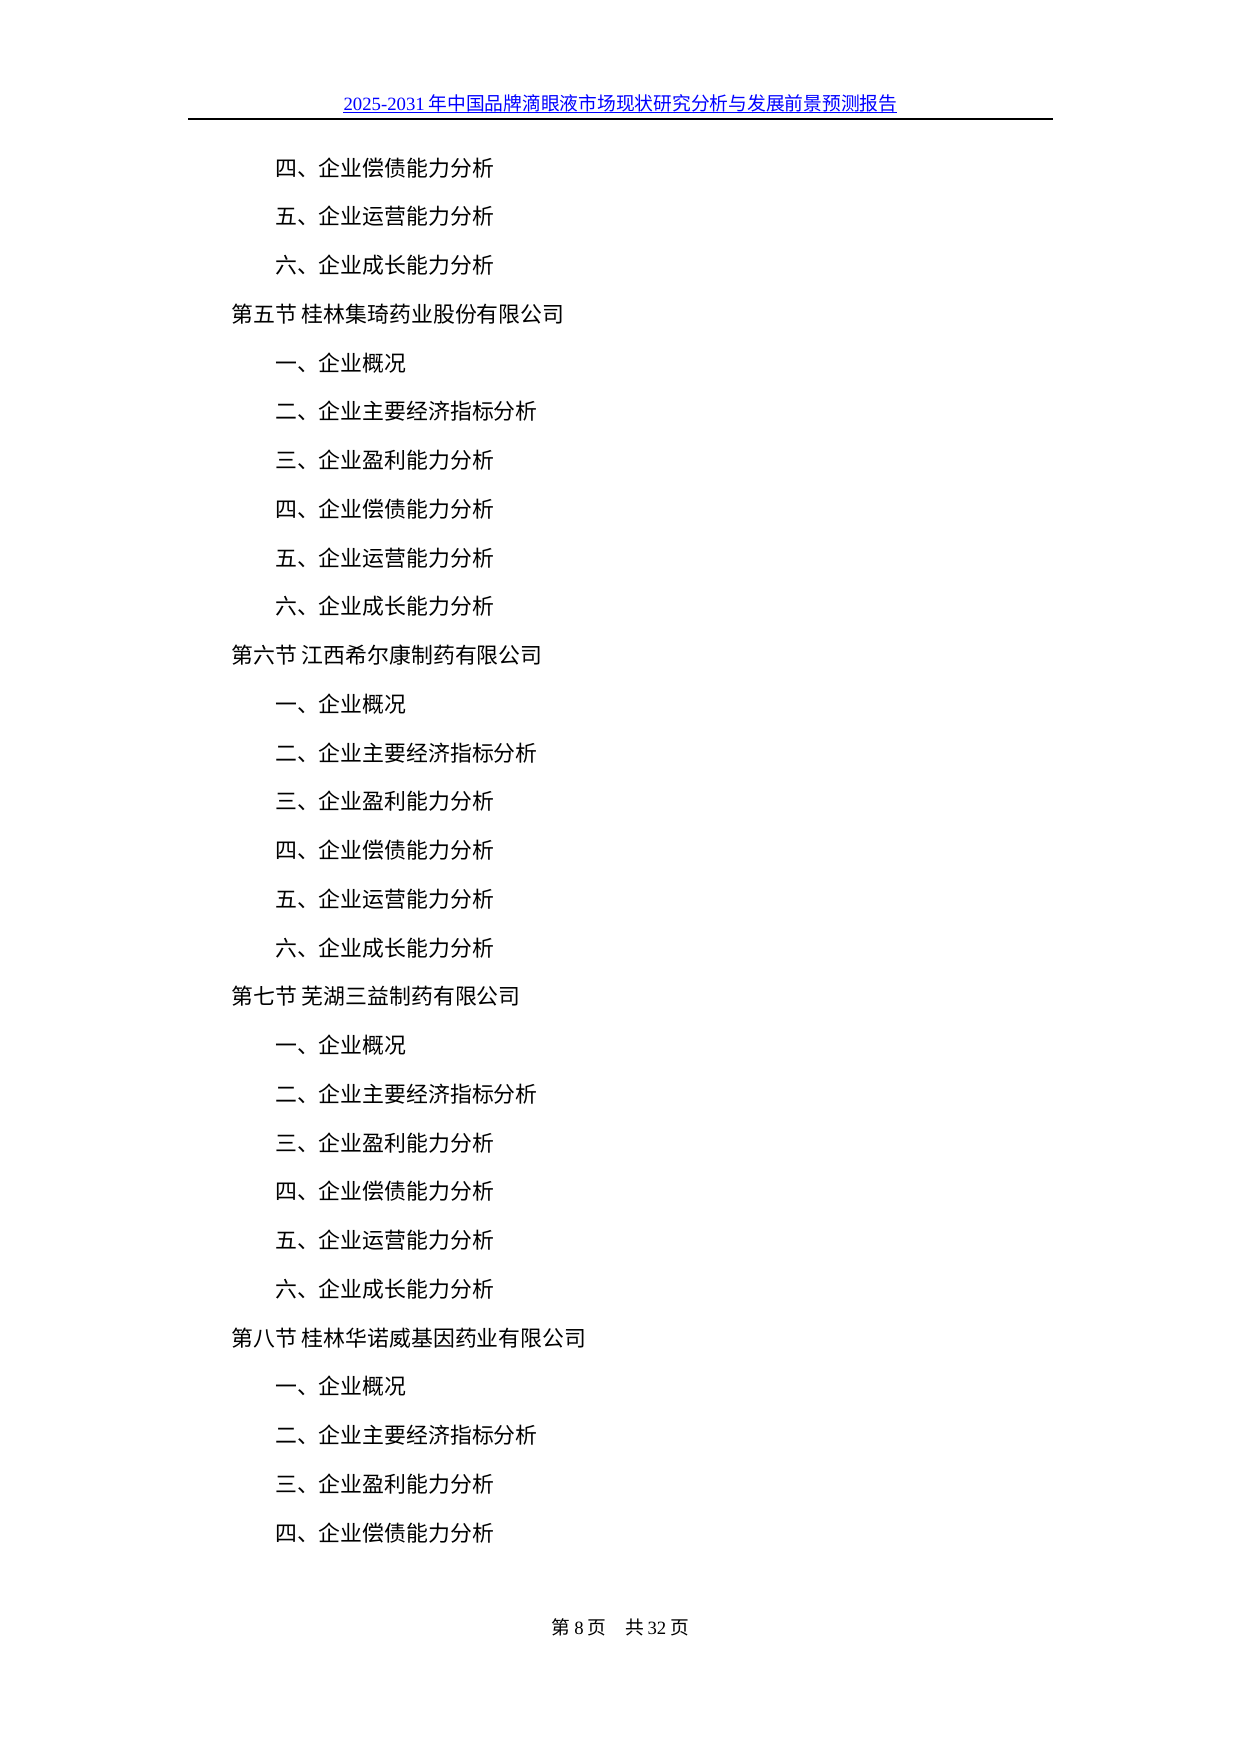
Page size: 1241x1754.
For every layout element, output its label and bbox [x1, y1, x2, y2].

text [187, 150, 1053, 1548]
